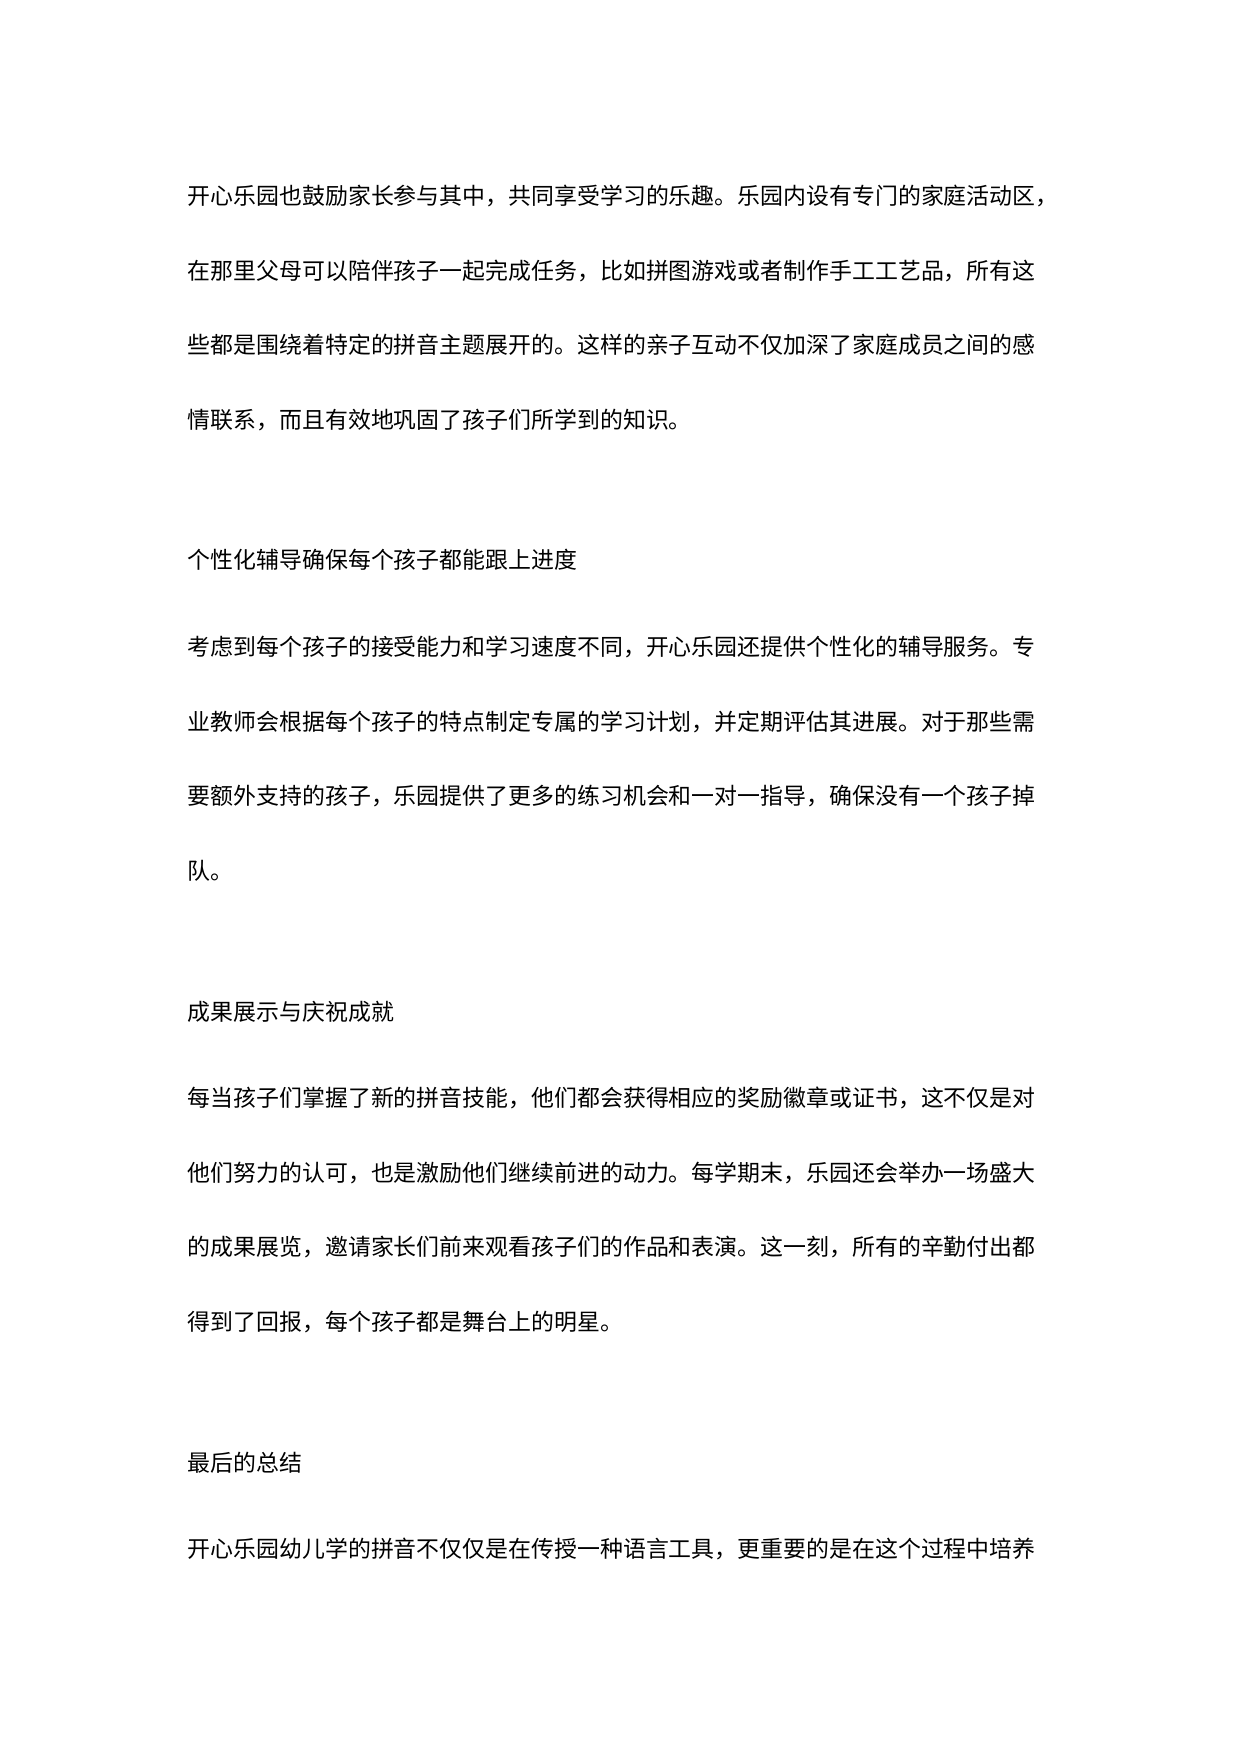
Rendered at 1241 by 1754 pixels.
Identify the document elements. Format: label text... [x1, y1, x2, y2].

text 最后的总结 [187, 1428, 1053, 1493]
text 开心乐园也鼓励家长参与其中，共同享受学习的乐趣。乐园内设有专门的家庭活动区，在那里父母可以陪伴孩子一起完成任务，比如拼图游戏或者制作手工工艺品，所有这些都是围绕着特定的拼音主题展开的。这样的亲子互动不仅加深了家庭成员之间的感情联系，而且有效地巩固了孩子们所学到的知识。 [187, 162, 1053, 451]
text 考虑到每个孩子的接受能力和学习速度不同，开心乐园还提供个性化的辅导服务。专业教师会根据每个孩子的特点制定专属的学习计划，并定期评估其进展。对于那些需要额外支持的孩子，乐园提供了更多的练习机会和一对一指导，确保没有一个孩子掉队。 [187, 613, 1053, 902]
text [187, 1515, 1053, 1580]
text 每当孩子们掌握了新的拼音技能，他们都会获得相应的奖励徽章或证书，这不仅是对他们努力的认可，也是激励他们继续前进的动力。每学期末，乐园还会举办一场盛大的成果展览，邀请家长们前来观看孩子们的作品和表演。这一刻，所有的辛勤付出都得到了回报，每个孩子都是舞台上的明星。 [187, 1064, 1053, 1353]
text 成果展示与庆祝成就 [187, 977, 1053, 1042]
text 个性化辅导确保每个孩子都能跟上进度 [187, 526, 1053, 591]
